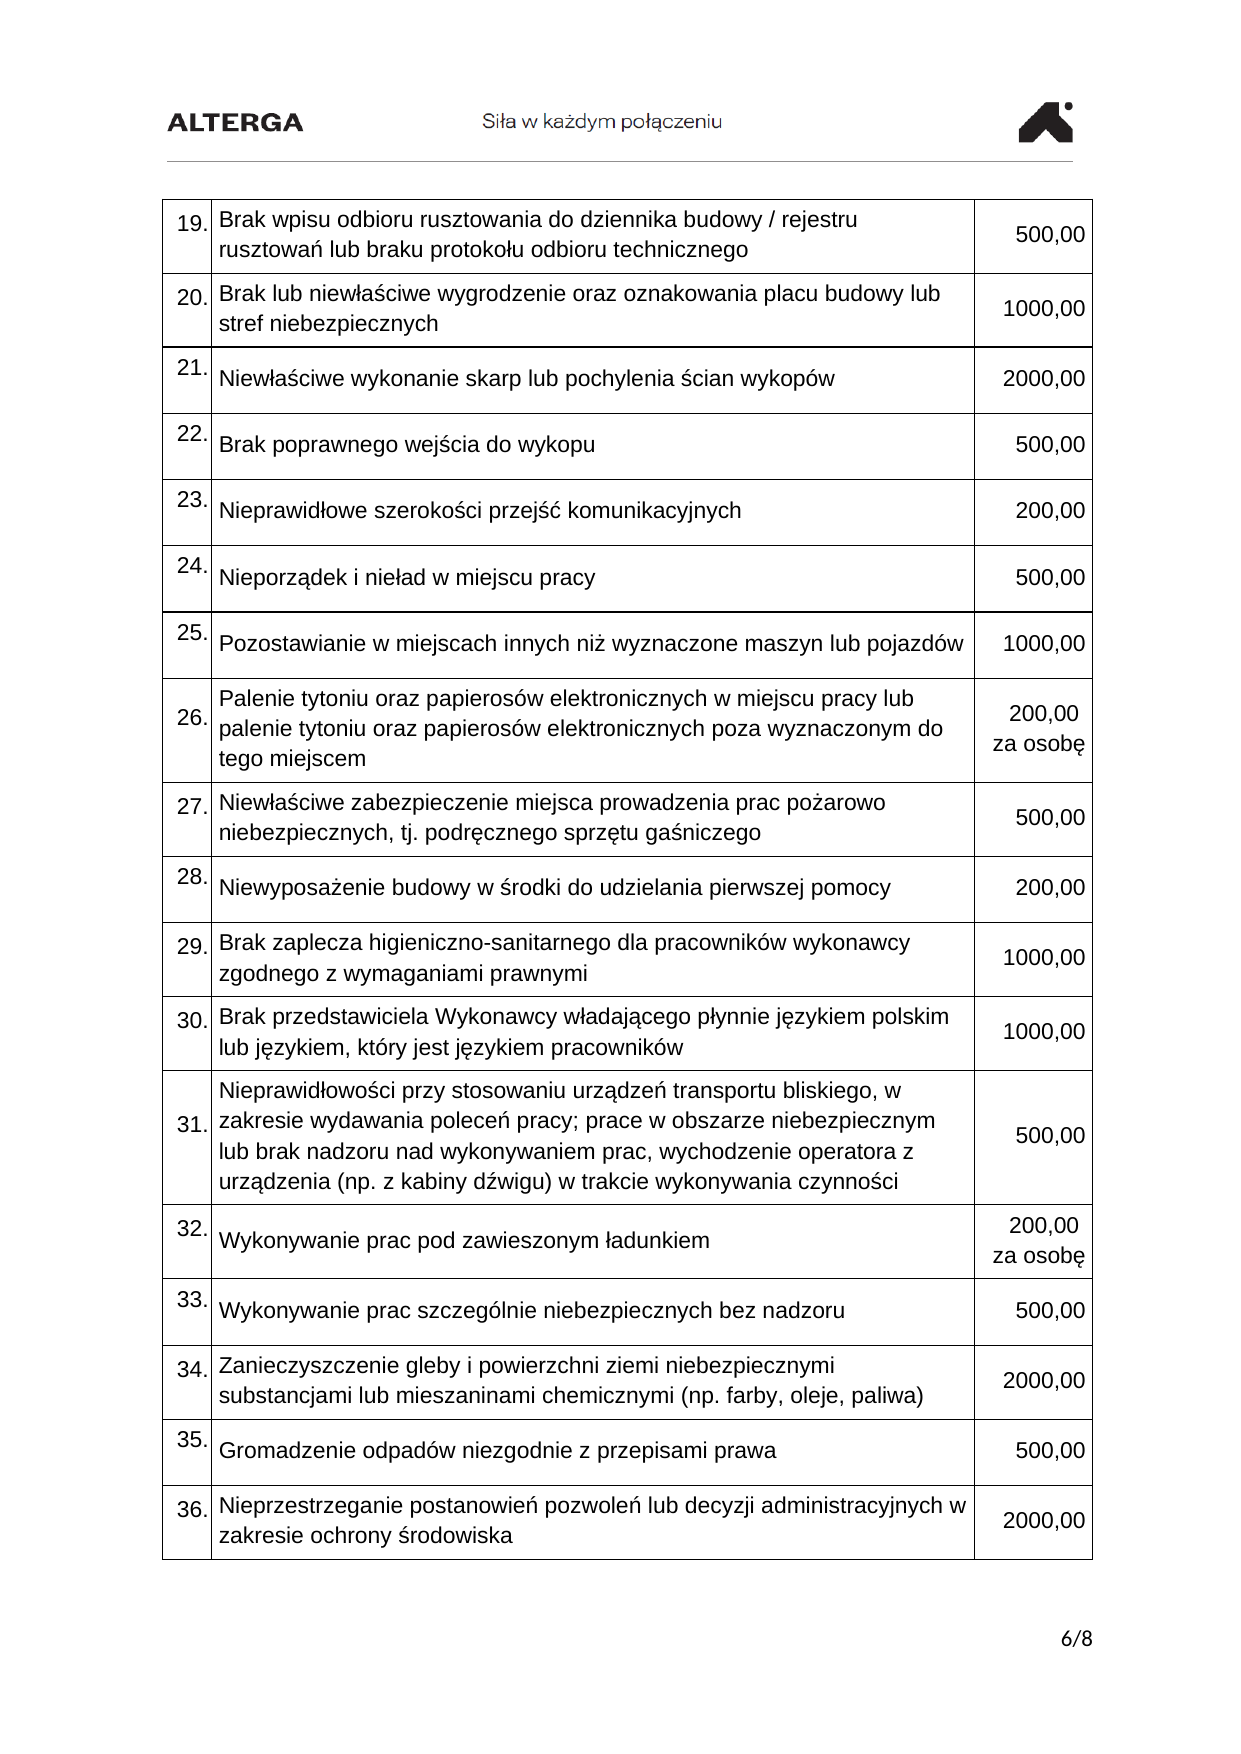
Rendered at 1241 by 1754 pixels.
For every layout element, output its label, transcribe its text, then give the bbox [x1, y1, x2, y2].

table_cell 500,00 [975, 1279, 1092, 1344]
table_cell Niewłaściwe wykonanie skarp lub pochylenia ścian wykopów [212, 348, 974, 413]
table_cell 2000,00 [975, 348, 1092, 413]
table_cell Niewłaściwe zabezpieczenie miejsca prowadzenia prac pożarowo niebezpiecznych, tj. podręcznego sprzętu gaśniczego [212, 783, 974, 856]
table_cell Wykonywanie prac pod zawieszonym ładunkiem [212, 1205, 974, 1278]
table_cell [163, 200, 211, 272]
table_cell Pozostawianie w miejscach innych niż wyznaczone maszyn lub pojazdów [212, 613, 974, 678]
table_cell [163, 414, 211, 479]
table_cell Palenie tytoniu oraz papierosów elektronicznych w miejscu pracy lub palenie tytoniu oraz papierosów elektronicznych poza wyznaczonym do tego miejscem [212, 679, 974, 782]
table_cell Brak przedstawiciela Wykonawcy władającego płynnie językiem polskim lub językiem, który jest językiem pracowników [212, 997, 974, 1070]
table_cell [163, 274, 211, 346]
table_cell 2000,00 [975, 1486, 1092, 1559]
table_cell [163, 480, 211, 545]
table_cell 1000,00 [975, 274, 1092, 346]
table_cell Nieprawidłowości przy stosowaniu urządzeń transportu bliskiego, w zakresie wydawania poleceń pracy; prace w obszarze niebezpiecznym lub brak nadzoru nad wykonywaniem prac, wychodzenie operatora z urządzenia (np. z kabiny dźwigu) w trakcie wykonywania czynności [212, 1071, 974, 1204]
table_cell Zanieczyszczenie gleby i powierzchni ziemi niebezpiecznymi substancjami lub mieszaninami chemicznymi (np. farby, oleje, paliwa) [212, 1346, 974, 1418]
table_cell 200,00 za osobę [975, 1205, 1092, 1278]
table_cell 200,00 [975, 480, 1092, 545]
table_cell 500,00 [975, 414, 1092, 479]
table_cell [163, 1205, 211, 1278]
table_cell [163, 997, 211, 1070]
table_cell [163, 613, 211, 678]
table_cell [163, 1071, 211, 1204]
table_cell Nieprzestrzeganie postanowień pozwoleń lub decyzji administracyjnych w zakresie ochrony środowiska [212, 1486, 974, 1559]
table_cell Brak wpisu odbioru rusztowania do dziennika budowy / rejestru rusztowań lub braku protokołu odbioru technicznego [212, 200, 974, 272]
picture [147, 73, 1093, 171]
table_cell [163, 923, 211, 996]
table_cell [163, 1486, 211, 1559]
table_cell Niewyposażenie budowy w środki do udzielania pierwszej pomocy [212, 857, 974, 922]
table_cell Wykonywanie prac szczególnie niebezpiecznych bez nadzoru [212, 1279, 974, 1344]
table_cell 500,00 [975, 546, 1092, 611]
table_cell 1000,00 [975, 923, 1092, 996]
table_cell 1000,00 [975, 613, 1092, 678]
table_cell Brak poprawnego wejścia do wykopu [212, 414, 974, 479]
table_cell [163, 348, 211, 413]
table_cell Gromadzenie odpadów niezgodnie z przepisami prawa [212, 1420, 974, 1485]
table_cell 500,00 [975, 1420, 1092, 1485]
table_cell [163, 546, 211, 611]
table_cell Nieporządek i nieład w miejscu pracy [212, 546, 974, 611]
table_cell Brak lub niewłaściwe wygrodzenie oraz oznakowania placu budowy lub stref niebezpiecznych [212, 274, 974, 346]
table_cell [163, 1279, 211, 1344]
table_cell [163, 857, 211, 922]
table_cell [163, 1346, 211, 1418]
table_cell [163, 783, 211, 856]
table_cell Nieprawidłowe szerokości przejść komunikacyjnych [212, 480, 974, 545]
table_cell 500,00 [975, 783, 1092, 856]
table_cell [163, 1420, 211, 1485]
table_cell 2000,00 [975, 1346, 1092, 1418]
table_cell 500,00 [975, 1071, 1092, 1204]
table_cell [163, 679, 211, 782]
table_cell 500,00 [975, 200, 1092, 272]
table_cell 200,00 [975, 857, 1092, 922]
table_cell Brak zaplecza higieniczno-sanitarnego dla pracowników wykonawcy zgodnego z wymaganiami prawnymi [212, 923, 974, 996]
table_cell 200,00 za osobę [975, 679, 1092, 782]
table_cell 1000,00 [975, 997, 1092, 1070]
